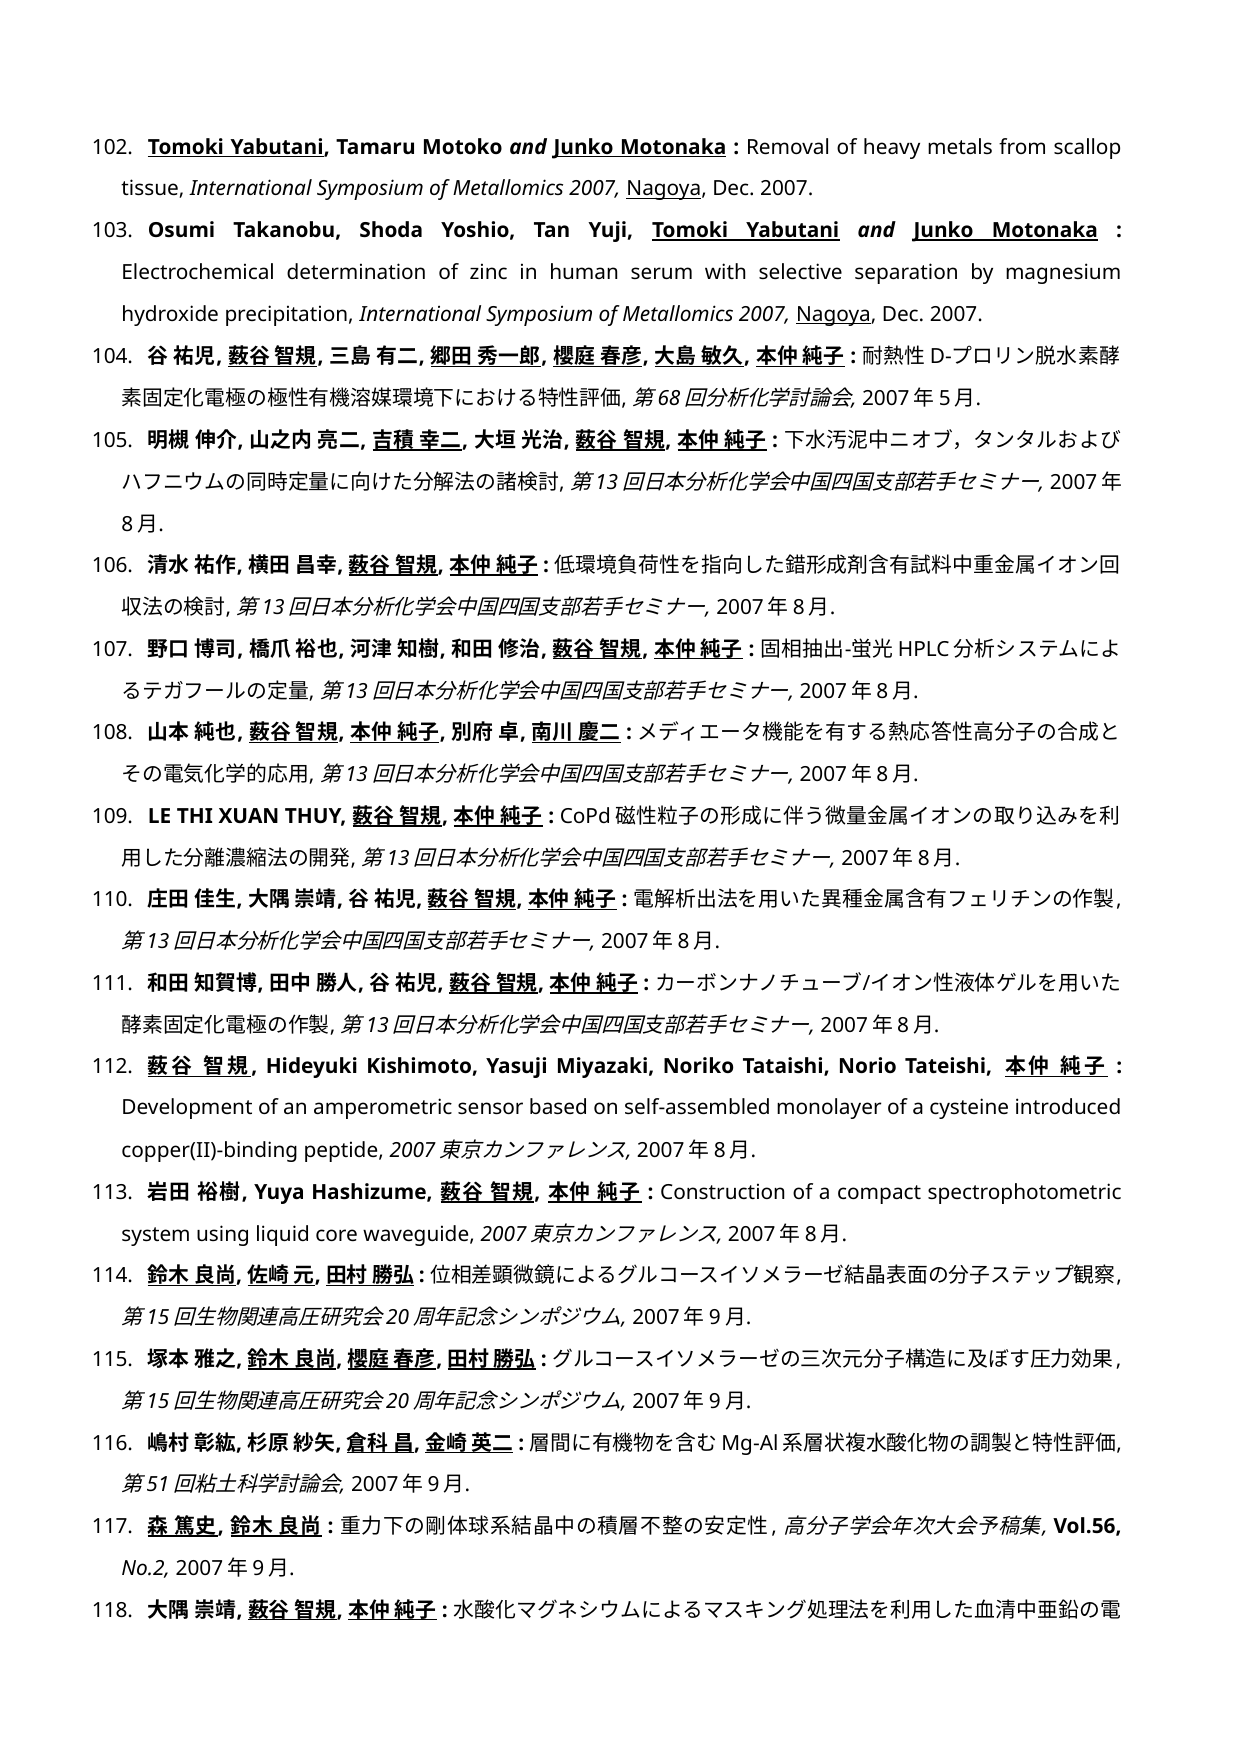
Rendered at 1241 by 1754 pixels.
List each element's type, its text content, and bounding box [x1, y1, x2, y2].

list 森 篤史, 鈴木 良尚 : 重力下の剛体球系結晶中の積層不整の安定性, 高分子学会年次大会予稿集, Vol.56, No.2, 2007年9月. [92, 1503, 1122, 1587]
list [92, 1587, 1122, 1629]
list 嶋村 彰紘, 杉原 紗矢, 倉科 昌, 金崎 英二 : 層間に有機物を含むMg-Al系層状複水酸化物の調製と特性評価, 第51回粘土科学討論会, 2007年9月. [92, 1420, 1122, 1503]
list 野口 博司, 橋爪 裕也, 河津 知樹, 和田 修治, 薮谷 智規, 本仲 純子 : 固相抽出-蛍光HPLC分析システムによるテガフールの定量, 第13回日本分析化学会中国四国支部若手セミナー, 2007年8月. [92, 626, 1122, 710]
list 山本 純也, 薮谷 智規, 本仲 純子, 別府 卓, 南川 慶二 : メディエータ機能を有する熱応答性高分子の合成とその電気化学的応用, 第13回日本分析化学会中国四国支部若手セミナー, 2007年8月. [92, 710, 1122, 793]
list Tomoki Yabutani, Tamaru Motoko and Junko Motonaka : Removal of heavy metals from scallop tissue, International Symposium of Metallomics 2007, Nagoya, Dec. 2007. [92, 125, 1122, 209]
list 谷 祐児, 薮谷 智規, 三島 有二, 郷田 秀一郎, 櫻庭 春彦, 大島 敏久, 本仲 純子 : 耐熱性D-プロリン脱水素酵素固定化電極の極性有機溶媒環境下における特性評価, 第68回分析化学討論会, 2007年5月. [92, 334, 1122, 417]
list 塚本 雅之, 鈴木 良尚, 櫻庭 春彦, 田村 勝弘 : グルコースイソメラーゼの三次元分子構造に及ぼす圧力効果, 第15回生物関連高圧研究会20周年記念シンポジウム, 2007年9月. [92, 1336, 1122, 1420]
list 鈴木 良尚, 佐崎 元, 田村 勝弘 : 位相差顕微鏡によるグルコースイソメラーゼ結晶表面の分子ステップ観察, 第15回生物関連高圧研究会20周年記念シンポジウム, 2007年9月. [92, 1253, 1122, 1336]
list LE THI XUAN THUY, 薮谷 智規, 本仲 純子 : CoPd磁性粒子の形成に伴う微量金属イオンの取り込みを利用した分離濃縮法の開発, 第13回日本分析化学会中国四国支部若手セミナー, 2007年8月. [92, 793, 1122, 877]
list 庄田 佳生, 大隅 崇靖, 谷 祐児, 薮谷 智規, 本仲 純子 : 電解析出法を用いた異種金属含有フェリチンの作製, 第13回日本分析化学会中国四国支部若手セミナー, 2007年8月. [92, 877, 1122, 961]
list 明槻 伸介, 山之内 亮二, 吉積 幸二, 大垣 光治, 薮谷 智規, 本仲 純子 : 下水汚泥中ニオブ，タンタルおよびハフニウムの同時定量に向けた分解法の諸検討, 第13回日本分析化学会中国四国支部若手セミナー, 2007年8月. [92, 417, 1122, 543]
list 岩田 裕樹, Yuya Hashizume, 薮谷 智規, 本仲 純子 : Construction of a compact spectrophotometric system using liquid core waveguide, 2007東京カンファレンス, 2007年8月. [92, 1169, 1122, 1253]
list 薮谷 智規, Hideyuki Kishimoto, Yasuji Miyazaki, Noriko Tataishi, Norio Tateishi, 本仲 純子 : Development of an amperometric sensor based on self-assembled monolayer of a cysteine introduced copper(II)-binding peptide, 2007東京カンファレンス, 2007年8月. [92, 1044, 1122, 1169]
list Osumi Takanobu, Shoda Yoshio, Tan Yuji, Tomoki Yabutani and Junko Motonaka : Electrochemical determination of zinc in human serum with selective separation by magnesium hydroxide precipitation, International Symposium of Metallomics 2007, Nagoya, Dec. 2007. [92, 209, 1122, 334]
list 和田 知賀博, 田中 勝人, 谷 祐児, 薮谷 智規, 本仲 純子 : カーボンナノチューブ/イオン性液体ゲルを用いた酵素固定化電極の作製, 第13回日本分析化学会中国四国支部若手セミナー, 2007年8月. [92, 961, 1122, 1044]
list 清水 祐作, 横田 昌幸, 薮谷 智規, 本仲 純子 : 低環境負荷性を指向した錯形成剤含有試料中重金属イオン回収法の検討, 第13回日本分析化学会中国四国支部若手セミナー, 2007年8月. [92, 543, 1122, 626]
